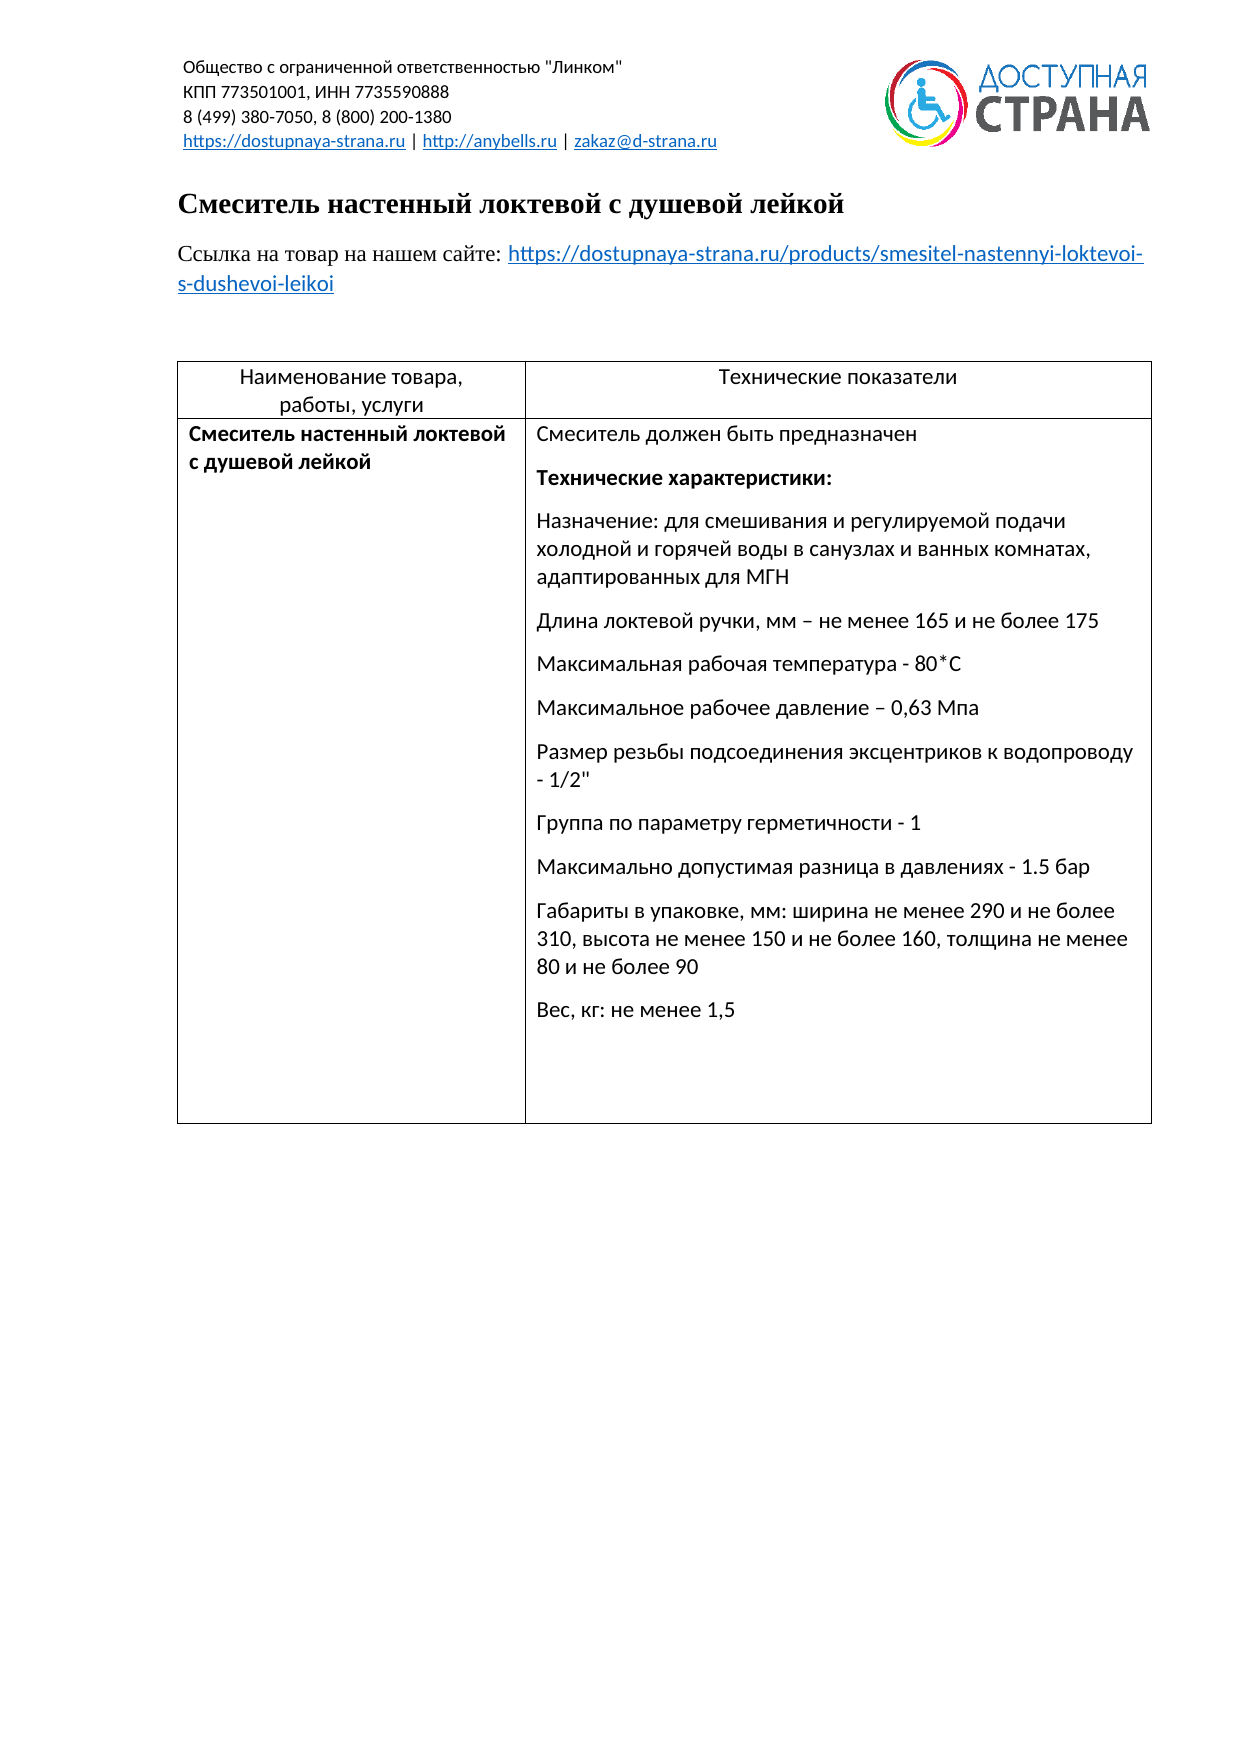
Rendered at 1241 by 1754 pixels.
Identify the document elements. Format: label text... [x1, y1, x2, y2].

text Ссылка на товар на нашем сайте: https://dostupnaya-strana.ru/products/smesitel-nastennyi-loktevoi-s-dushevoi-leikoi [177, 239, 1152, 297]
table_cell Смеситель настенный локтевой с душевой лейкой [178, 419, 525, 1123]
picture [884, 58, 1152, 149]
table_header Технические показатели [526, 362, 1151, 418]
table_cell Смеситель должен быть предназначен Технические характеристики: Назначение: для смешивания и регулируемой подачи холодной и горячей воды в санузлах и ванных комнатах, адаптированных для МГН Длина локтевой ручки, мм – не менее 165 и не более 175 Максимальная рабочая температура - 80*С Максимальное рабочее давление – 0,63 Мпа Размер резьбы подсоединения эксцентриков к водопроводу - 1/2" Группа по параметру герметичности - 1 Максимально допустимая разница в давлениях - 1.5 бар Габариты в упаковке, мм: ширина не менее 290 и не более 310, высота не менее 150 и не более 160, толщина не менее 80 и не более 90 Вес, кг: не менее 1,5 [526, 419, 1151, 1123]
text Смеситель настенный локтевой с душевой лейкой [177, 186, 1152, 219]
table_header Наименование товара, работы, услуги [178, 362, 525, 418]
